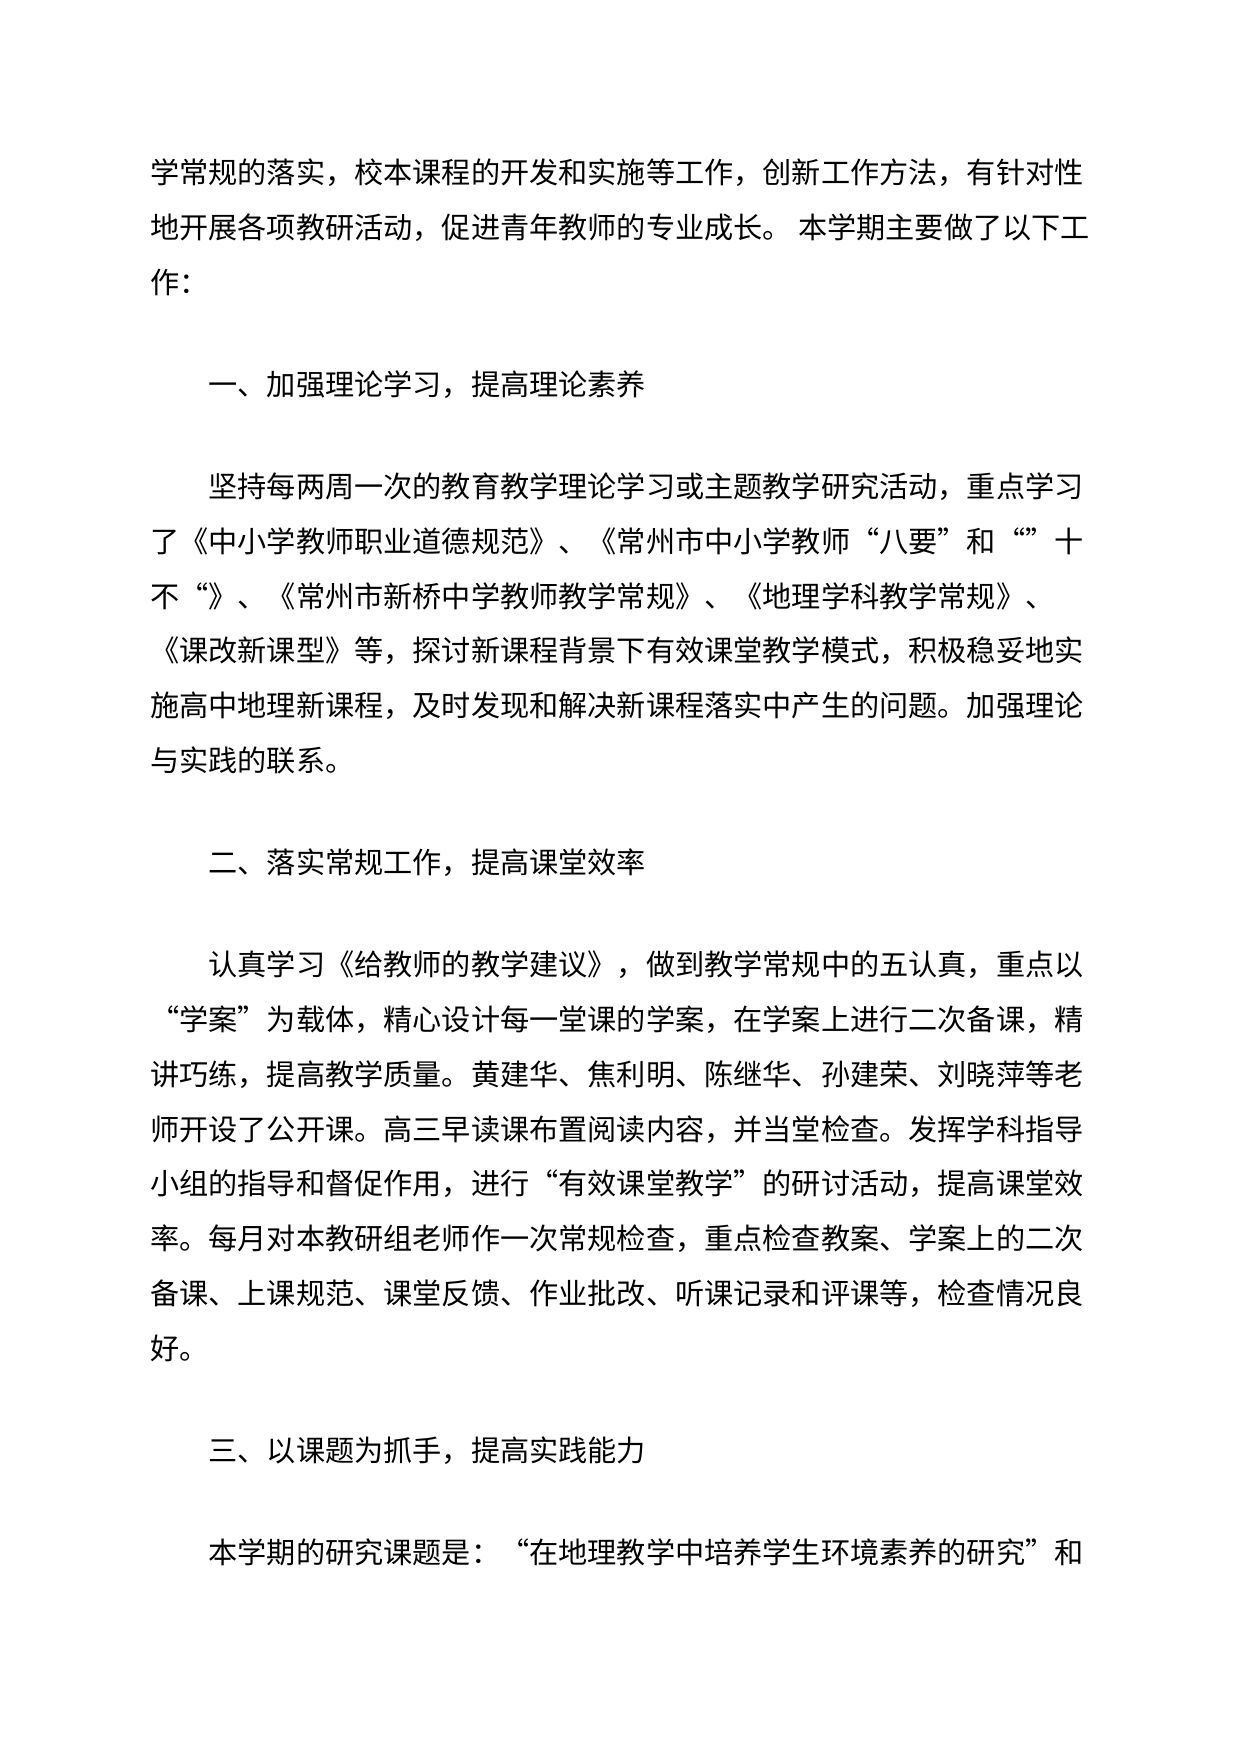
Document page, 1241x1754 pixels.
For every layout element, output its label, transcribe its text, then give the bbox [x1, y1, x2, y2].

text 三、以课题为抓手，提高实践能力 [150, 1427, 1090, 1470]
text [150, 1529, 1090, 1571]
text 一、加强理论学习，提高理论素养 [150, 362, 1090, 404]
text 认真学习《给教师的教学建议》，做到教学常规中的五认真，重点以“学案”为载体，精心设计每一堂课的学案，在学案上进行二次备课，精讲巧练，提高教学质量。黄建华、焦利明、陈继华、孙建荣、刘晓萍等老师开设了公开课。高三早读课布置阅读内容，并当堂检查。发挥学科指导小组的指导和督促作用，进行“有效课堂教学”的研讨活动，提高课堂效率。每月对本教研组老师作一次常规检查，重点检查教案、学案上的二次备课、上课规范、课堂反馈、作业批改、听课记录和评课等，检查情况良好。 [150, 941, 1090, 1368]
text 二、落实常规工作，提高课堂效率 [150, 839, 1090, 882]
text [150, 150, 1090, 302]
text 坚持每两周一次的教育教学理论学习或主题教学研究活动，重点学习了《中小学教师职业道德规范》、《常州市中小学教师“八要”和“”十不“》、《常州市新桥中学教师教学常规》、《地理学科教学常规》、《课改新课型》等，探讨新课程背景下有效课堂教学模式，积极稳妥地实施高中地理新课程，及时发现和解决新课程落实中产生的问题。加强理论与实践的联系。 [150, 463, 1090, 780]
